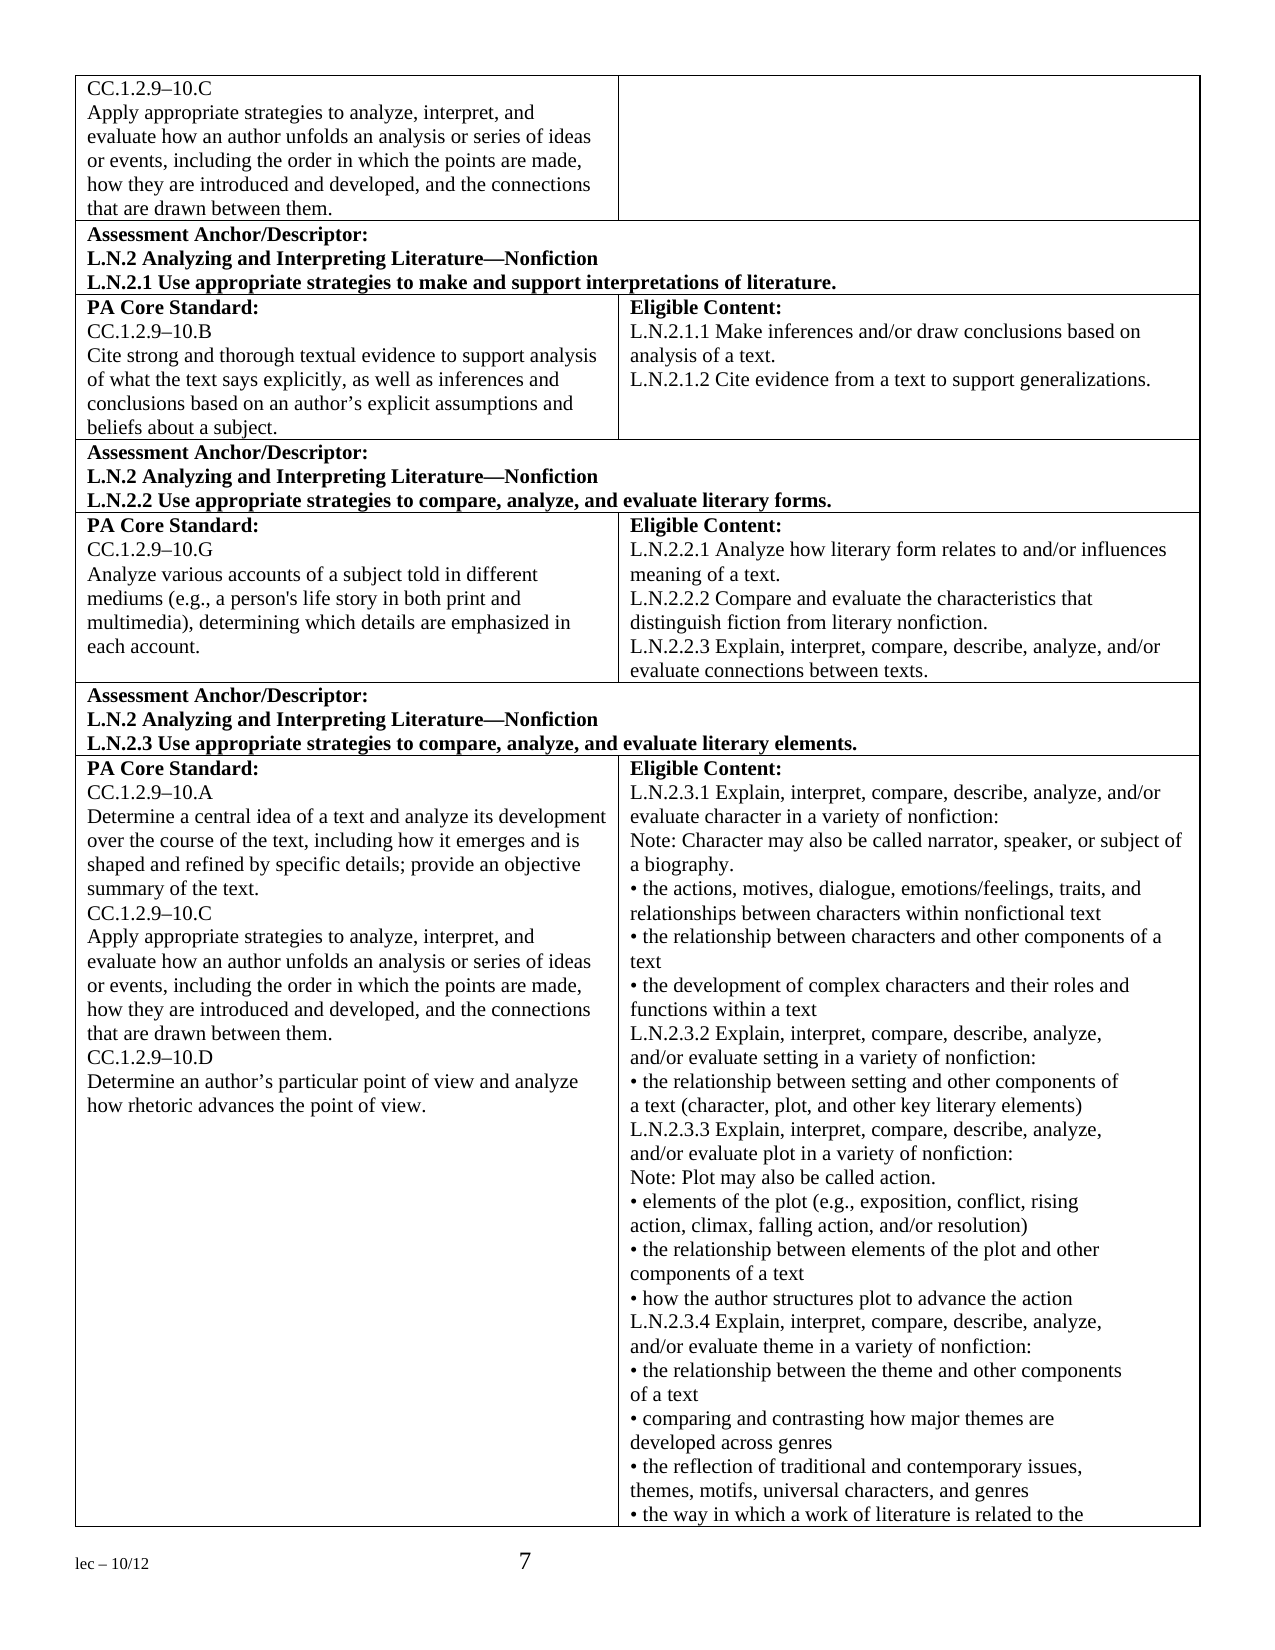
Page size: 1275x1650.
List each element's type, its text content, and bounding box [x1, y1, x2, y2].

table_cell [76, 76, 618, 220]
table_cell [76, 756, 618, 1526]
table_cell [619, 756, 1199, 1526]
table_cell Assessment Anchor/Descriptor: L.N.2 Analyzing and Interpreting Literature—Nonfiction L.N.2.1 Use appropriate strategies to make and support interpretations of literature. [76, 221, 1199, 294]
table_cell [619, 76, 1199, 220]
table_cell PA Core Standard: CC.1.2.9–10.B Cite strong and thorough textual evidence to support analysis of what the text says explicitly, as well as inferences and conclusions based on an author’s explicit assumptions and beliefs about a subject. [76, 295, 618, 439]
table_cell Eligible Content: L.N.2.2.1 Analyze how literary form relates to and/or influences meaning of a text. L.N.2.2.2 Compare and evaluate the characteristics that distinguish fiction from literary nonfiction. L.N.2.2.3 Explain, interpret, compare, describe, analyze, and/or evaluate connections between texts. [619, 513, 1199, 682]
table_cell Assessment Anchor/Descriptor: L.N.2 Analyzing and Interpreting Literature—Nonfiction L.N.2.3 Use appropriate strategies to compare, analyze, and evaluate literary elements. [76, 683, 1199, 755]
table_cell PA Core Standard: CC.1.2.9–10.G Analyze various accounts of a subject told in different mediums (e.g., a person's life story in both print and multimedia), determining which details are emphasized in each account. [76, 513, 618, 682]
table_cell Assessment Anchor/Descriptor: L.N.2 Analyzing and Interpreting Literature—Nonfiction L.N.2.2 Use appropriate strategies to compare, analyze, and evaluate literary forms. [76, 440, 1199, 512]
table_cell Eligible Content: L.N.2.1.1 Make inferences and/or draw conclusions based on analysis of a text. L.N.2.1.2 Cite evidence from a text to support generalizations. [619, 295, 1199, 439]
